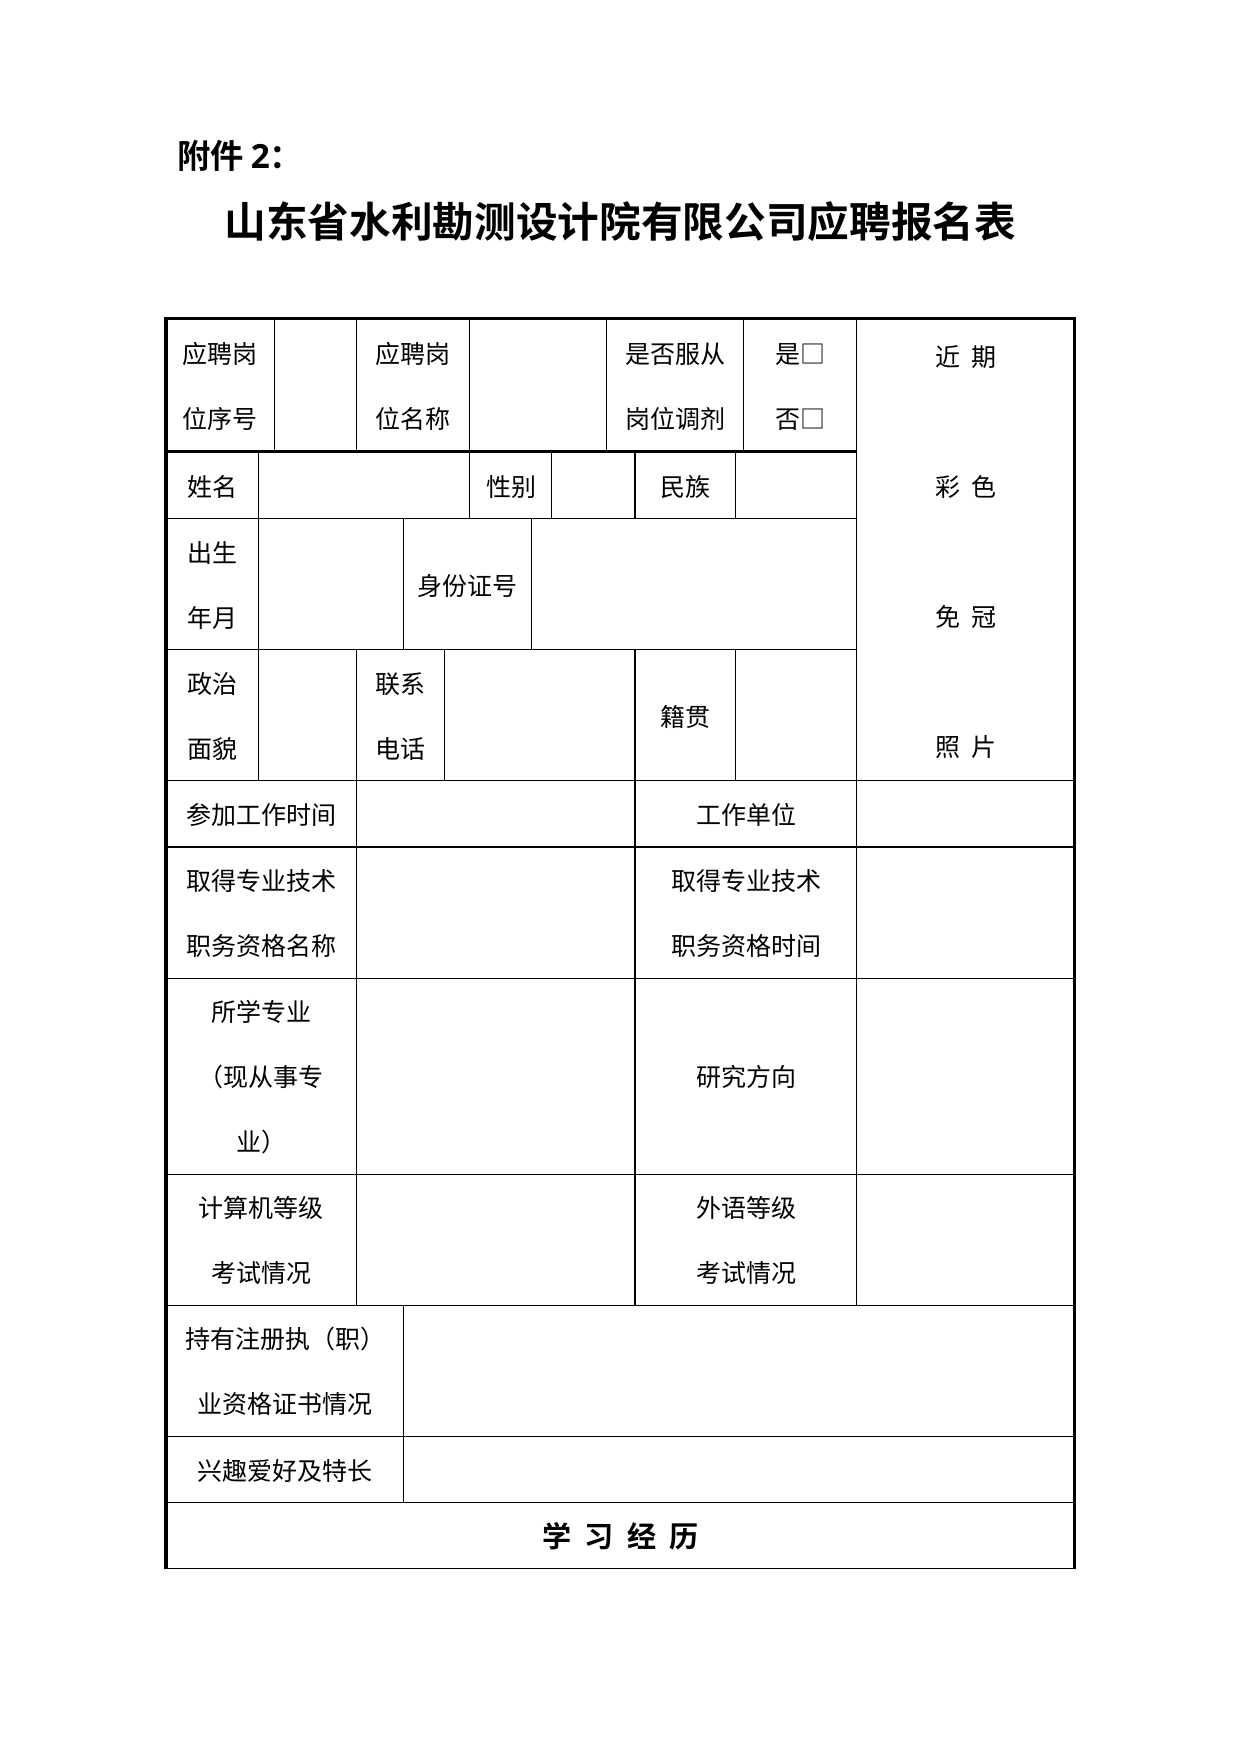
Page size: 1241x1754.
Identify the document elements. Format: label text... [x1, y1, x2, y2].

table_header 是□ 否□ [744, 320, 856, 450]
table_header [275, 320, 356, 450]
table_header 应聘岗 位序号 [168, 320, 274, 450]
table_header 应聘岗 位名称 [357, 320, 469, 450]
table_cell 政治 面貌 [168, 650, 258, 780]
table_cell [857, 979, 1073, 1173]
table_cell 姓名 [168, 453, 258, 518]
table_cell [357, 848, 634, 977]
table_cell 取得专业技术 职务资格名称 [168, 848, 356, 977]
table_cell 籍贯 [636, 650, 735, 780]
table_cell 取得专业技术 职务资格时间 [636, 848, 856, 977]
table_cell [357, 979, 634, 1173]
table_cell 参加工作时间 [168, 781, 356, 846]
table_header 是否服从 岗位调剂 [607, 320, 743, 450]
text 附件2： [177, 122, 1063, 187]
table_cell 联系电话 [357, 650, 444, 780]
table_cell 民族 [636, 453, 735, 518]
table_cell [857, 1175, 1073, 1304]
table_cell [259, 650, 356, 780]
table_cell 身份证号 [404, 519, 531, 649]
table_cell [259, 519, 403, 649]
table_cell 性别 [470, 453, 551, 518]
table_cell [532, 519, 856, 649]
table_cell [259, 453, 469, 518]
table_header [470, 320, 606, 450]
table_cell [736, 650, 856, 780]
table_cell 持有注册执（职） 业资格证书情况 [168, 1306, 403, 1436]
table_cell 计算机等级 考试情况 [168, 1175, 356, 1304]
table_cell [445, 650, 634, 780]
table_cell [404, 1306, 1073, 1436]
text 山东省水利勘测设计院有限公司应聘报名表 [177, 187, 1063, 252]
table_cell [357, 1175, 634, 1304]
table_cell 学 习 经 历 [168, 1503, 1073, 1568]
table_cell 兴趣爱好及特长 [168, 1437, 403, 1502]
table_cell 所学专业 （现从事专业） [168, 979, 356, 1173]
table_header 近 期 彩 色 免 冠 照 片 [857, 320, 1073, 780]
table_cell [357, 781, 634, 846]
table_cell [736, 453, 856, 518]
table_cell 研究方向 [636, 979, 856, 1173]
table_cell [552, 453, 634, 518]
table_cell 外语等级 考试情况 [636, 1175, 856, 1304]
table_cell [404, 1437, 1073, 1502]
table_cell 工作单位 [636, 781, 856, 846]
table_cell 出生 年月 [168, 519, 258, 649]
table_cell [857, 848, 1073, 977]
table_cell [857, 781, 1073, 846]
